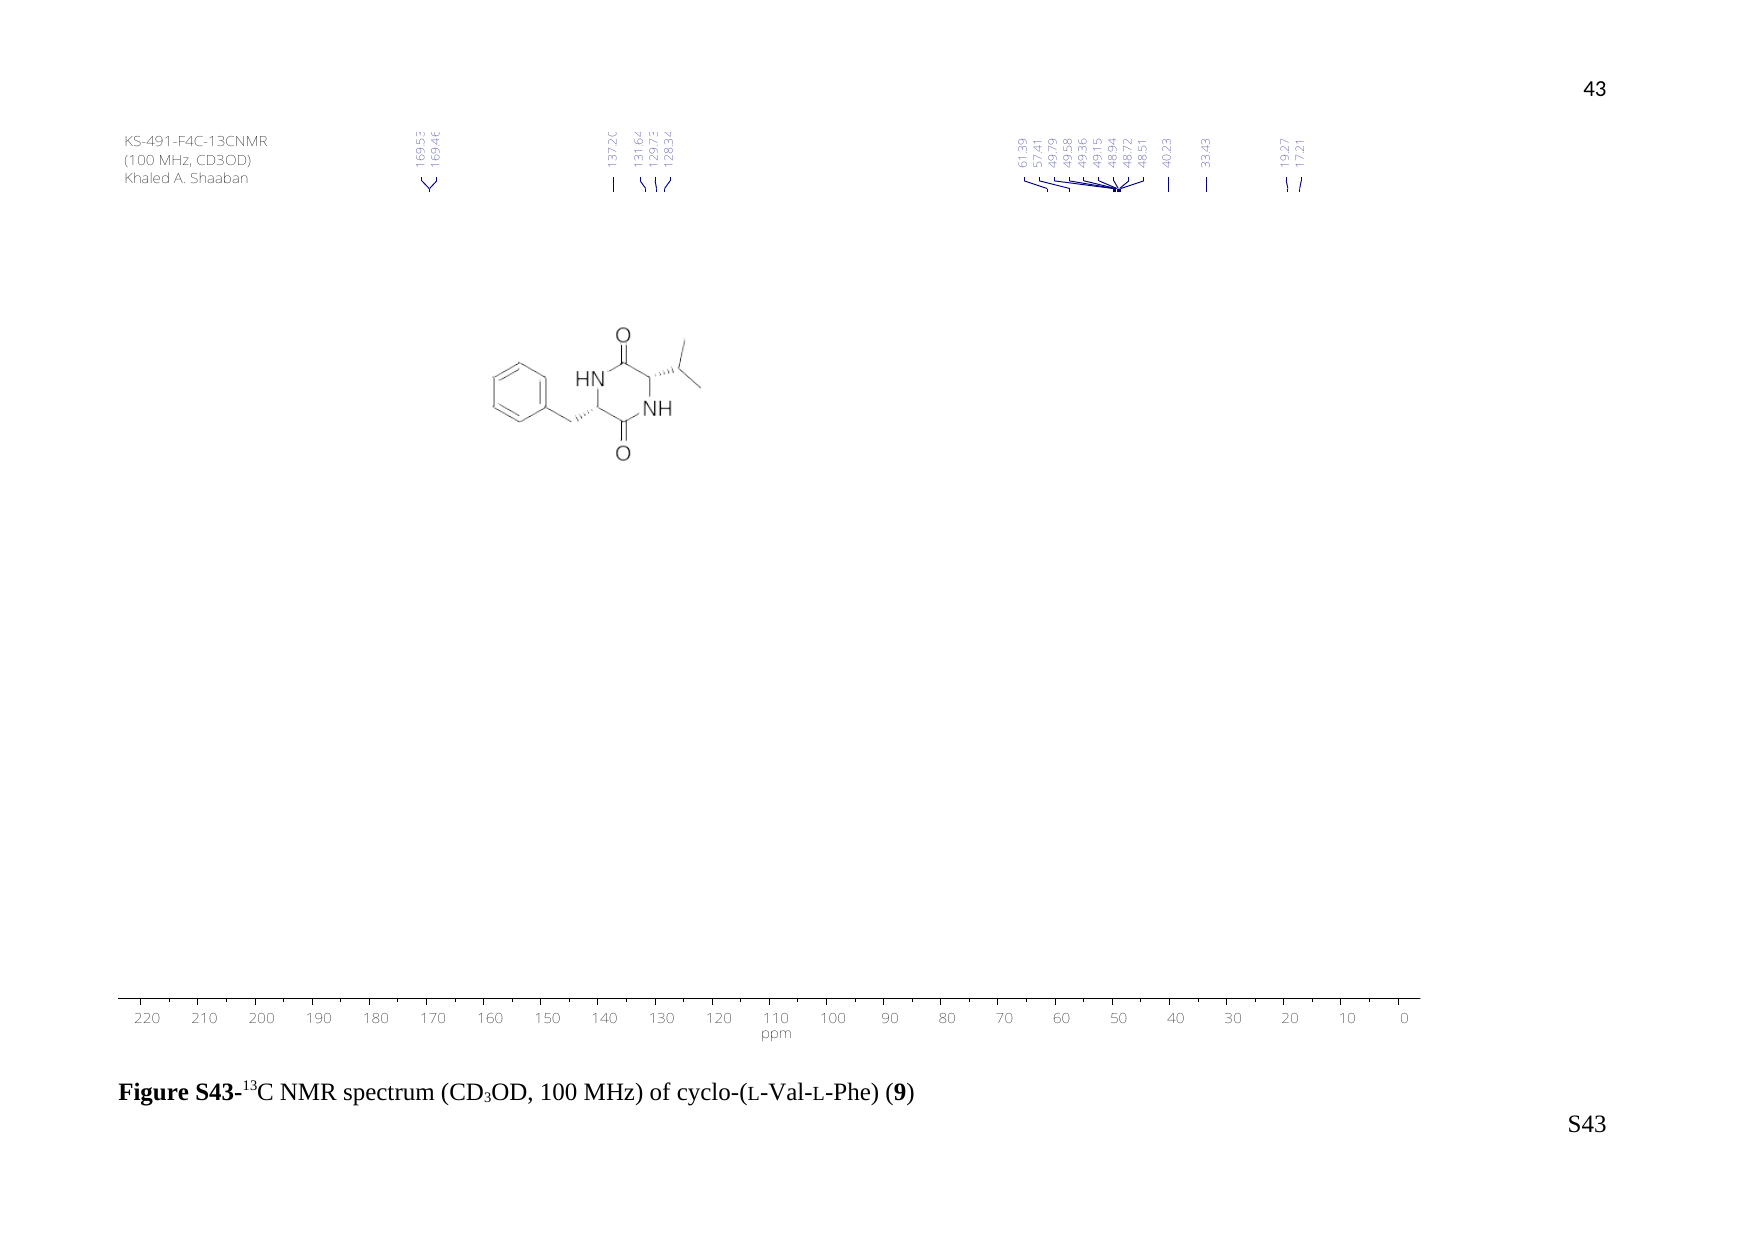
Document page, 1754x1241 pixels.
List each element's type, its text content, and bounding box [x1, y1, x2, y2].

text Figure S43-13C NMR spectrum (CD3OD, 100 MHz) of cyclo-(l-Val-l-Phe) (9) [118, 1077, 1606, 1106]
